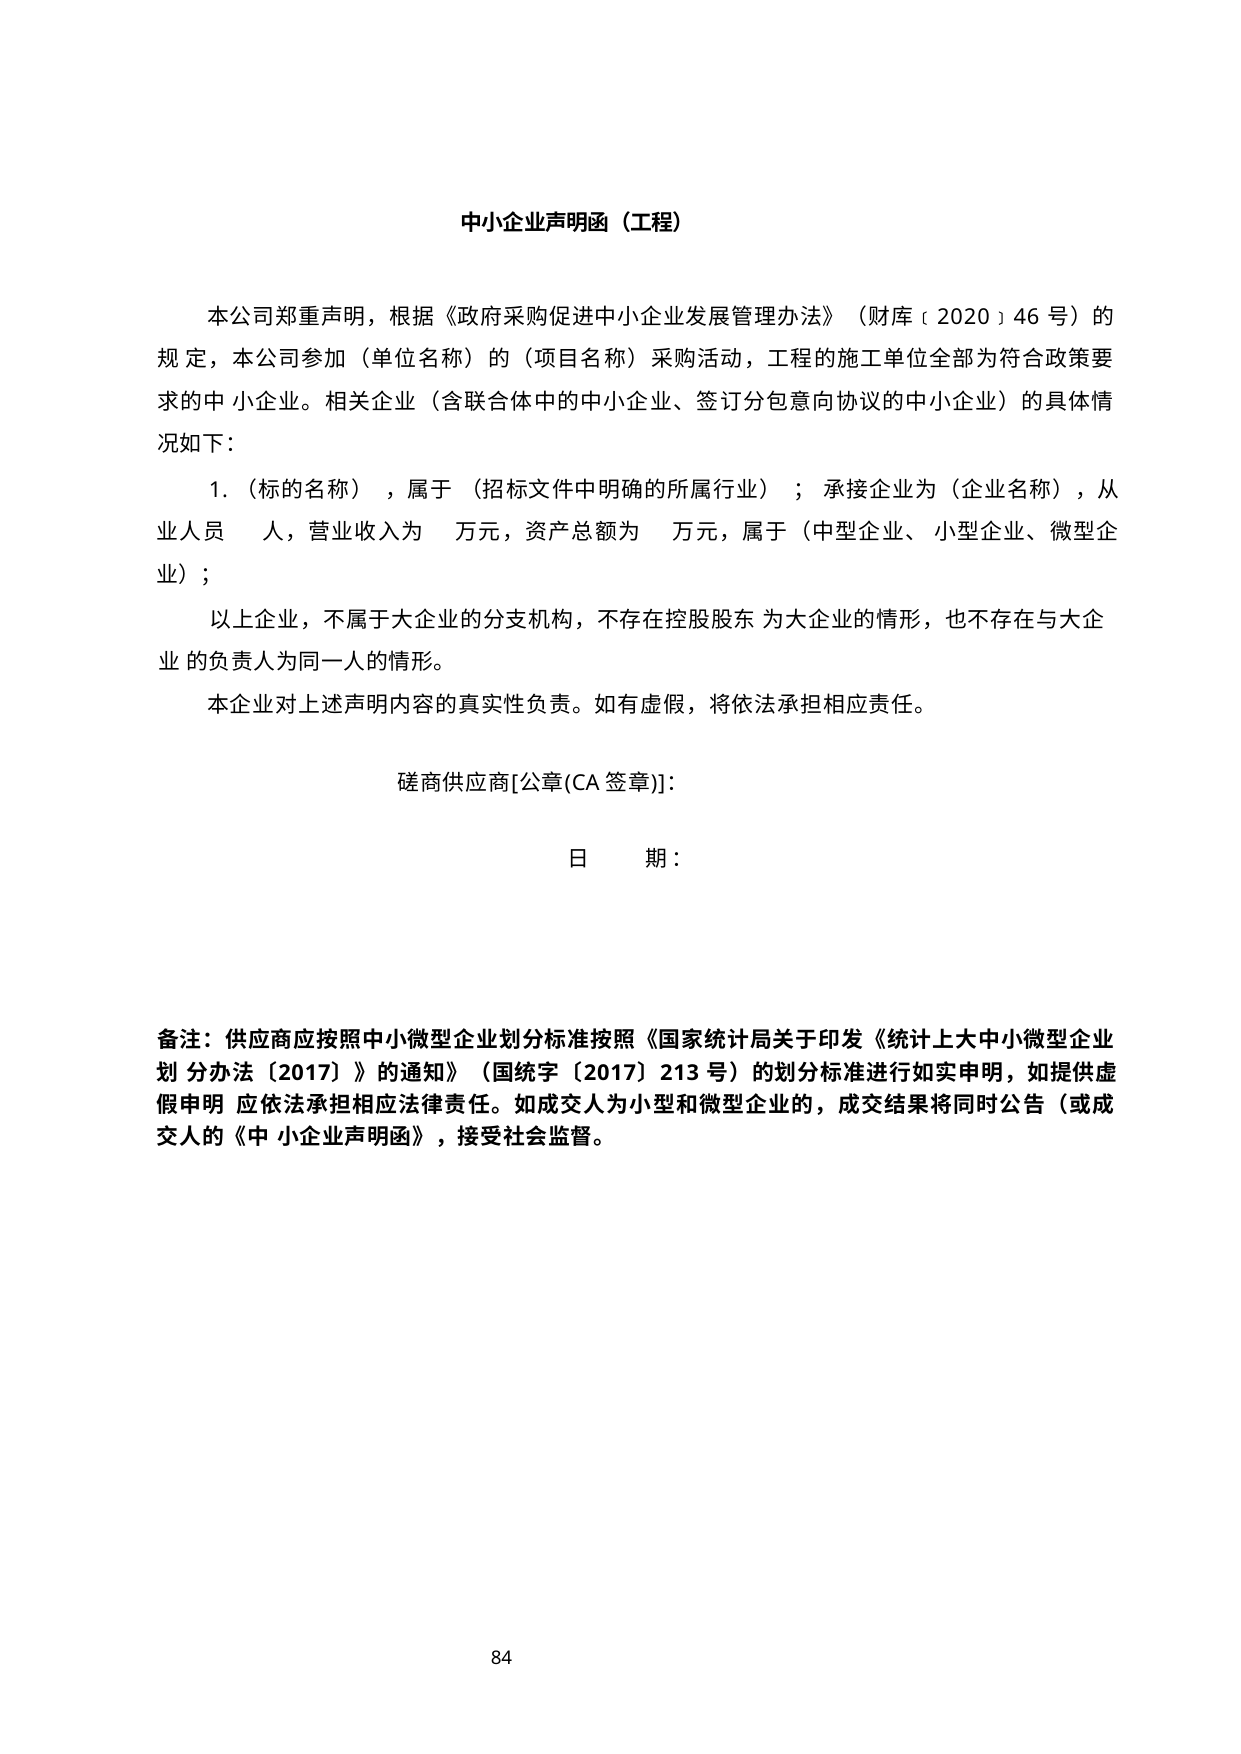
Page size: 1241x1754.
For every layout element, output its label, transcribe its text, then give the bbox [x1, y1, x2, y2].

text 备注：供应商应按照中小微型企业划分标准按照《国家统计局关于印发《统计上大中小微型企业划 分办法〔2017〕》的通知》（国统字〔2017〕213 号）的划分标准进行如实申明，如提供虚假申明 应依法承担相应法律责任。如成交人为小型和微型企业的，成交结果将同时公告（或成交人的《中 小企业声明函》，接受社会监督。 [157, 1022, 1118, 1151]
text 本企业对上述声明内容的真实性负责。如有虚假，将依法承担相应责任。 [207, 689, 1125, 719]
text 以上企业，不属于大企业的分支机构，不存在控股股东 为大企业的情形，也不存在与大企业 的负责人为同一人的情形。 [158, 602, 1110, 675]
text 中小企业声明函（工程） [460, 208, 1125, 237]
text 日 期 ： [568, 843, 1125, 873]
text 本公司郑重声明，根据《政府采购促进中小企业发展管理办法》（财库﹝2020﹞46 号）的规 定，本公司参加（单位名称）的（项目名称）采购活动，工程的施工单位全部为符合政策要求的中 小企业。相关企业（含联合体中的中小企业、签订分包意向协议的中小企业）的具体情况如下： [157, 299, 1114, 458]
text 磋商供应商[公章(CA 签章)]： [397, 766, 1125, 796]
text 1. （标的名称） ，属于 （招标文件中明确的所属行业） ； 承接企业为（企业名称），从业人员 人，营业收入为 万元，资产总额为 万元，属于（中型企业、 小型企业、微型企 业）； [157, 472, 1119, 588]
